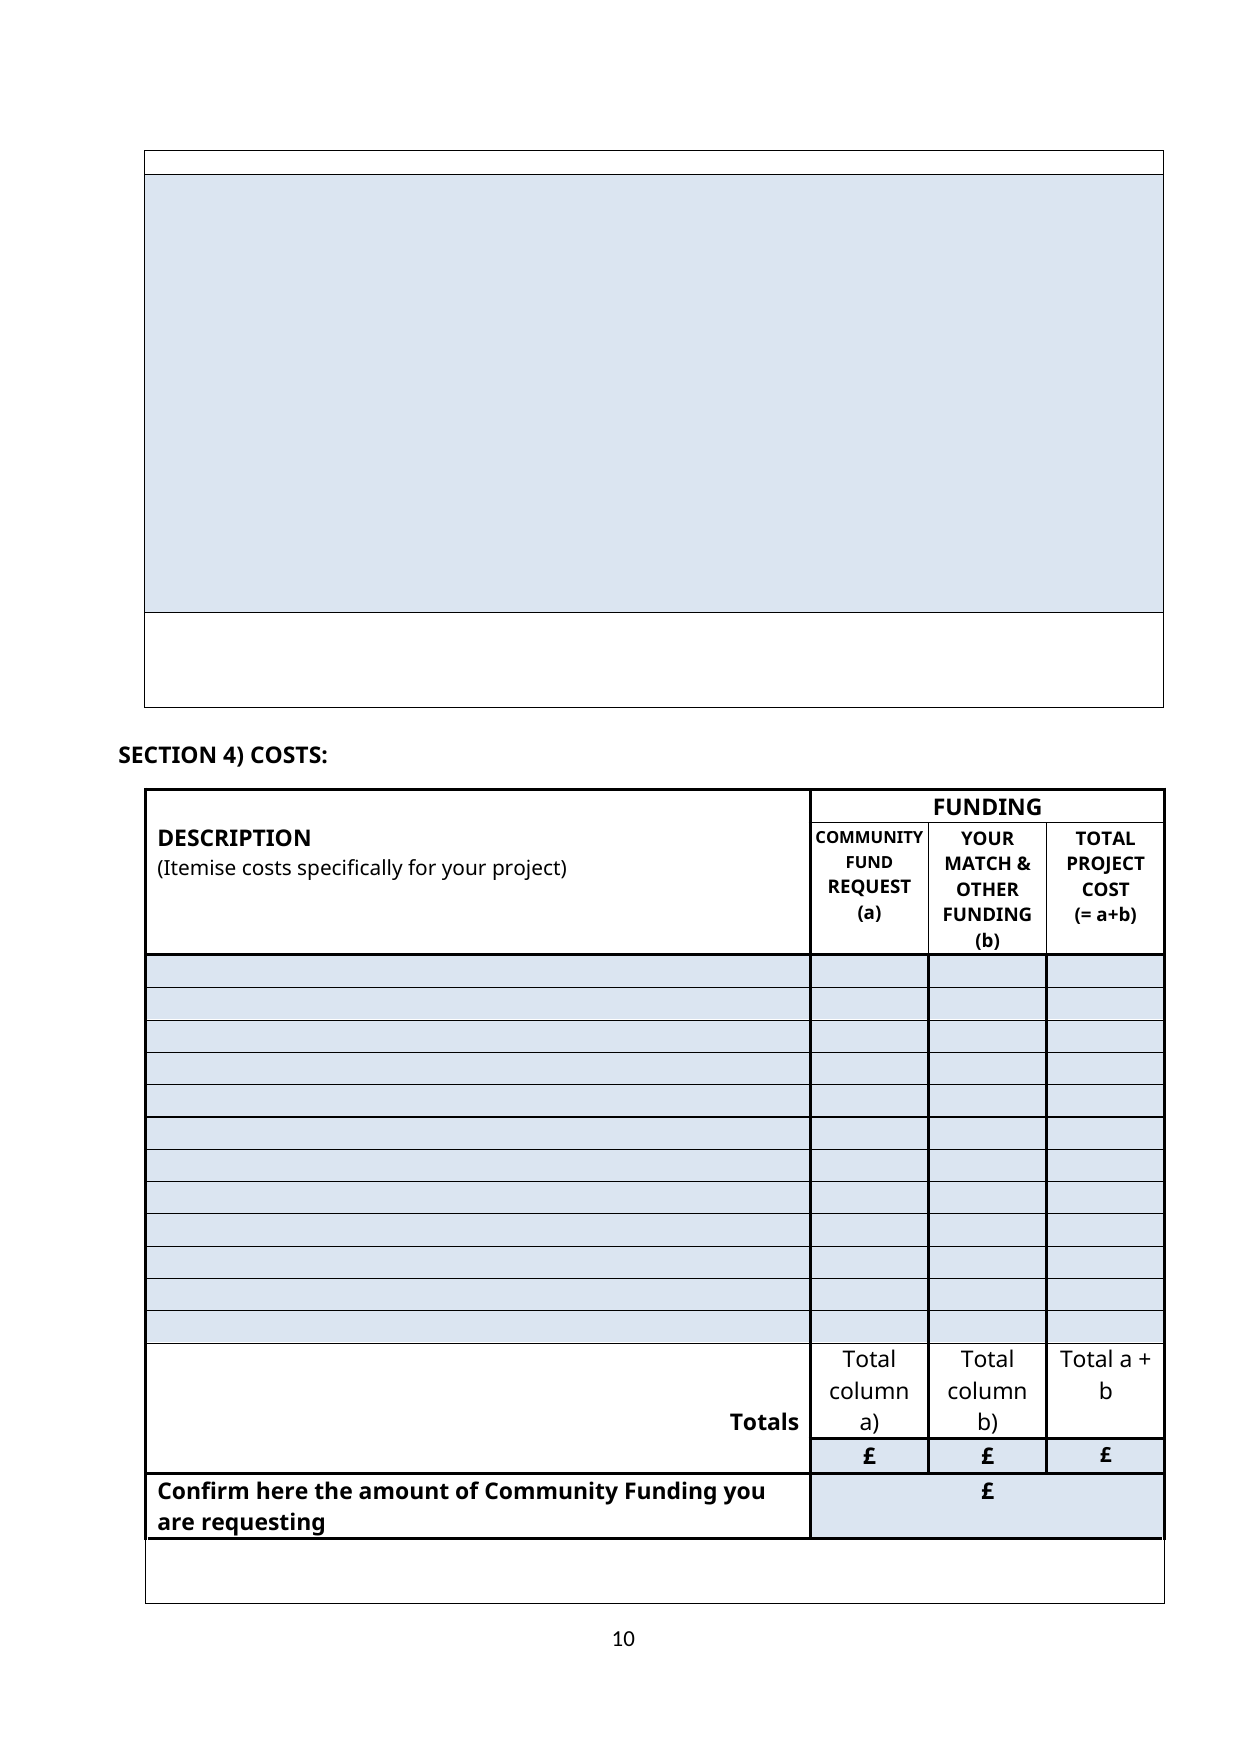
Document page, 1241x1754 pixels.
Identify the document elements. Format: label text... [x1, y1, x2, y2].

table_cell [930, 1214, 1045, 1246]
table_cell £ [930, 1440, 1045, 1472]
table_cell Total column a) [812, 1344, 927, 1437]
table_cell [812, 988, 927, 1019]
table_cell [147, 988, 809, 1019]
table_cell TOTAL PROJECT COST (= a+b) [1047, 823, 1163, 953]
table_cell Total a + b [1048, 1344, 1163, 1437]
table_cell [1048, 1150, 1163, 1181]
text SECTION 4) COSTS: [118, 739, 1128, 771]
table_cell [147, 1279, 809, 1310]
table_cell [930, 1279, 1045, 1310]
table_cell [1048, 1118, 1163, 1149]
table_cell [1048, 1182, 1163, 1213]
table_cell YOUR MATCH & OTHER FUNDING (b) [929, 823, 1046, 953]
table_cell [147, 1150, 809, 1181]
table_cell Total column b) [930, 1344, 1045, 1437]
table_cell [147, 1311, 809, 1342]
table_cell [147, 1021, 809, 1052]
table_cell [1048, 956, 1163, 987]
table_cell [930, 1118, 1045, 1149]
table_cell [1048, 1053, 1163, 1084]
table_cell [145, 175, 1163, 612]
table_cell £ [812, 1475, 1163, 1537]
table_cell [146, 1537, 1164, 1603]
table_cell [930, 1150, 1045, 1181]
table_cell [147, 1118, 809, 1149]
table_cell [1048, 1279, 1163, 1310]
table_cell [1048, 1247, 1163, 1278]
table_cell [1048, 1085, 1163, 1116]
table_header DESCRIPTION (Itemise costs specifically for your project) [147, 791, 809, 953]
table_cell [147, 1085, 809, 1116]
table_cell [147, 1247, 809, 1278]
table_cell [147, 1214, 809, 1246]
table_cell [147, 1053, 809, 1084]
table_cell [1048, 988, 1163, 1019]
table_cell [145, 613, 1163, 707]
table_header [145, 151, 1163, 174]
table_cell Confirm here the amount of Community Funding you are requesting [147, 1475, 809, 1537]
table_header FUNDING [812, 791, 1163, 822]
table_cell [930, 956, 1045, 987]
table_cell [812, 1311, 927, 1342]
table_cell [812, 1118, 927, 1149]
table_cell [147, 1182, 809, 1213]
table_cell [812, 1247, 927, 1278]
table_cell [930, 1085, 1045, 1116]
table_cell [812, 1021, 927, 1052]
table_cell [812, 1214, 927, 1246]
table_cell [812, 956, 927, 987]
table_cell [812, 1182, 927, 1213]
table_cell [1048, 1214, 1163, 1246]
table_cell Totals [147, 1344, 809, 1472]
table_cell [930, 988, 1045, 1019]
table_cell £ [812, 1440, 927, 1472]
table_cell [930, 1053, 1045, 1084]
table_cell [812, 1150, 927, 1181]
table_cell [930, 1311, 1045, 1342]
table_cell [812, 1279, 927, 1310]
table_cell [1048, 1311, 1163, 1342]
table_cell £ [1048, 1440, 1163, 1472]
table_cell [930, 1247, 1045, 1278]
table_cell [147, 956, 809, 987]
table_cell [812, 1085, 927, 1116]
table_cell COMMUNITY FUND REQUEST (a) [812, 823, 928, 953]
table_cell [812, 1053, 927, 1084]
table_cell [1048, 1021, 1163, 1052]
table_cell [930, 1182, 1045, 1213]
table_cell [930, 1021, 1045, 1052]
